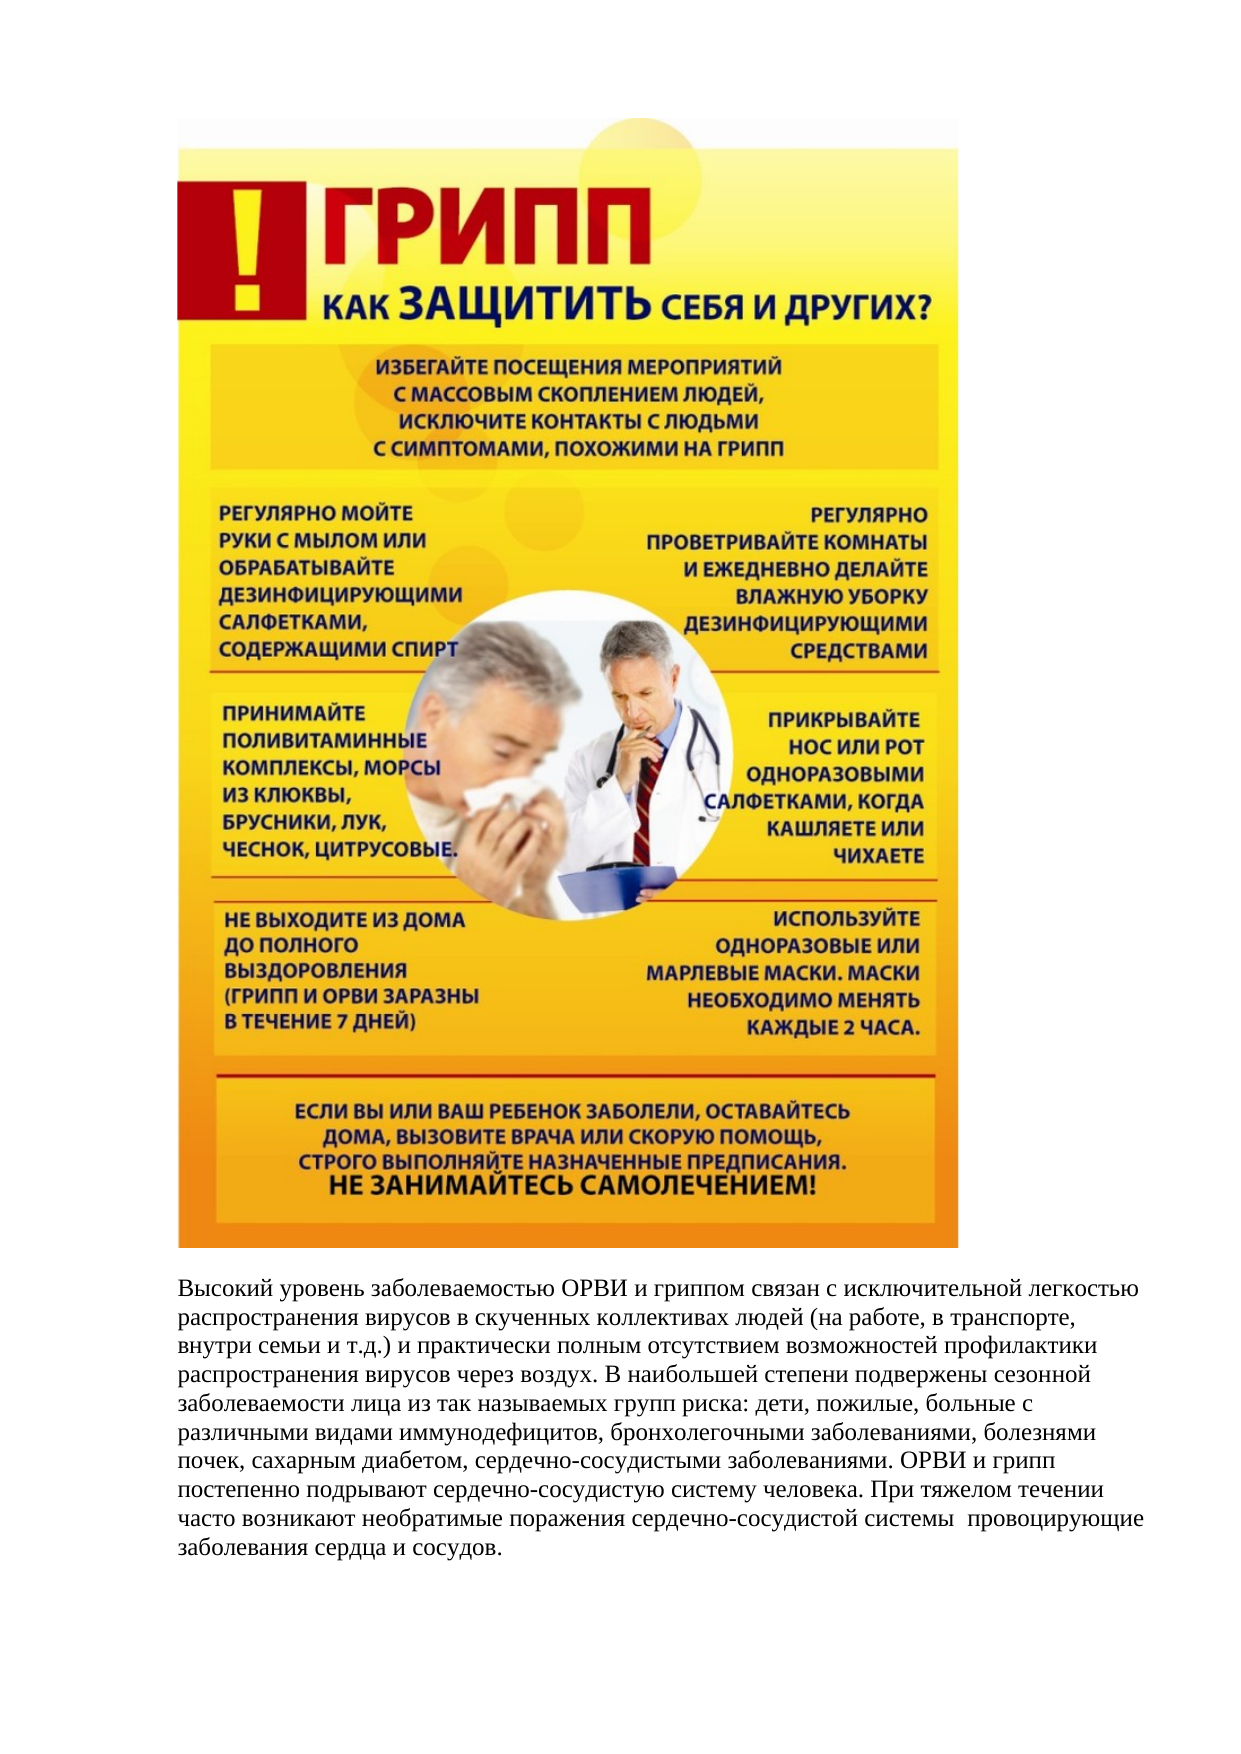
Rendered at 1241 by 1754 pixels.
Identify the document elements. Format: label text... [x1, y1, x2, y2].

text Высокий уровень заболеваемостью ОРВИ и гриппом связан с исключительной легкостью распространения вирусов в скученных коллективах людей (на работе, в транспорте, внутри семьи и т.д.) и практически полным отсутствием возможностей профилактики распространения вирусов через воздух. В наибольшей степени подвержены сезонной заболеваемости лица из так называемых групп риска: дети, пожилые, больные с различными видами иммунодефицитов, бронхолегочными заболеваниями, болезнями почек, сахарным диабетом, сердечно-сосудистыми заболеваниями. ОРВИ и грипп постепенно подрывают сердечно-сосудистую систему человека. При тяжелом течении часто возникают необратимые поражения сердечно-сосудистой системы провоцирующие заболевания сердца и сосудов. [177, 1273, 1152, 1560]
picture [177, 118, 959, 1248]
